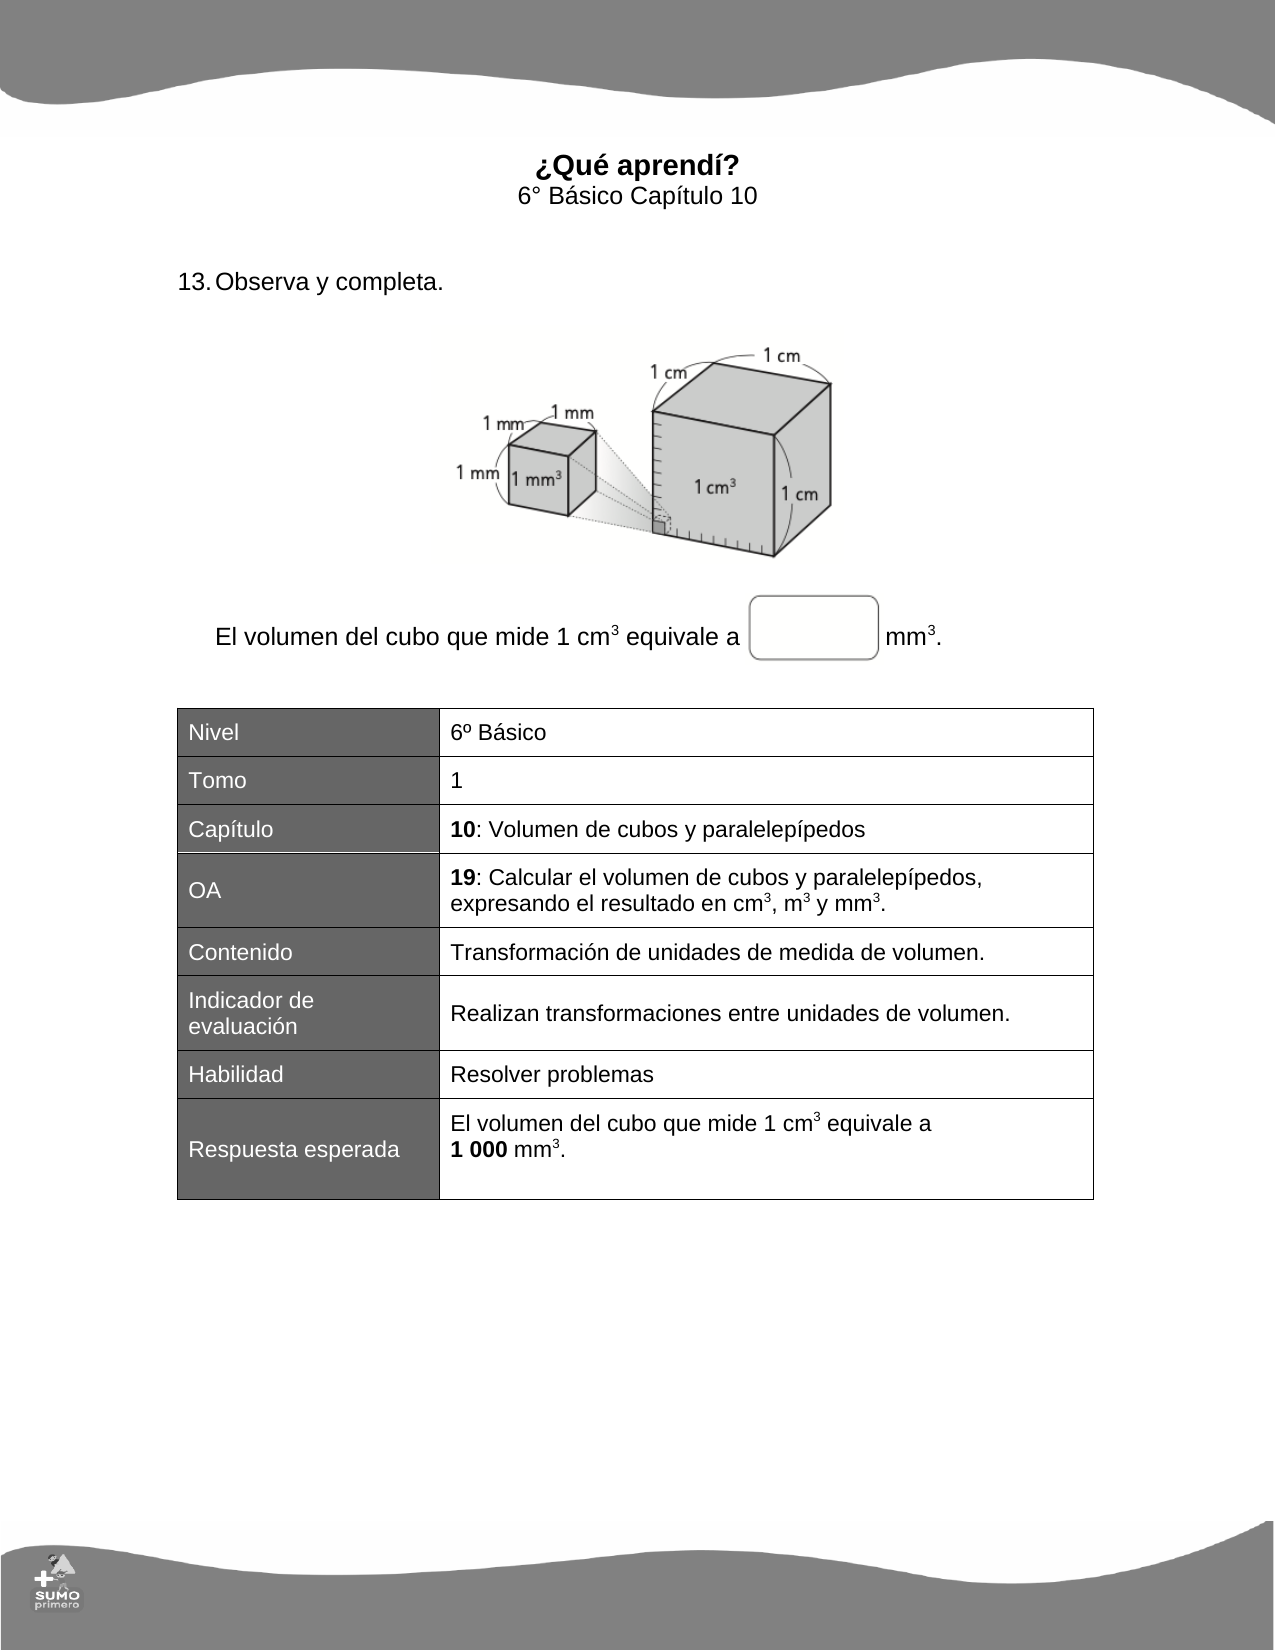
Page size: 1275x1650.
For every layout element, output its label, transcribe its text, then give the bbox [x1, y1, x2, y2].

picture [0, 1521, 1274, 1650]
picture [430, 325, 845, 564]
table_cell Tomo [178, 757, 439, 804]
table_cell Respuesta esperada [178, 1099, 439, 1199]
table_cell 19: Calcular el volumen de cubos y paralelepípedos, expresando el resultado en cm3, m3 y mm3. [440, 854, 1093, 927]
table_cell Contenido [178, 928, 439, 975]
table_cell 1 [440, 757, 1093, 804]
list Observa y completa. [177, 267, 1098, 296]
picture [745, 593, 885, 621]
table_cell Indicador de evaluación [178, 976, 439, 1050]
list El volumen del cubo que mide 1 cm3 equivale a mm3. [215, 621, 1098, 650]
picture [0, 0, 1275, 137]
text 6° Básico Capítulo 10 [177, 181, 1098, 210]
text ¿Qué aprendí? [177, 148, 1098, 181]
table_header 6º Básico [440, 709, 1093, 756]
table_cell 10: Volumen de cubos y paralelepípedos [440, 805, 1093, 852]
table_cell OA [178, 854, 439, 927]
table_header Nivel [178, 709, 439, 756]
table_cell Resolver problemas [440, 1051, 1093, 1098]
picture [745, 650, 885, 665]
table_cell El volumen del cubo que mide 1 cm3 equivale a 1 000 mm3. [440, 1099, 1093, 1199]
table_cell Capítulo [178, 805, 439, 852]
table_cell Transformación de unidades de medida de volumen. [440, 928, 1093, 975]
table_cell Realizan transformaciones entre unidades de volumen. [440, 976, 1093, 1050]
table_cell Habilidad [178, 1051, 439, 1098]
